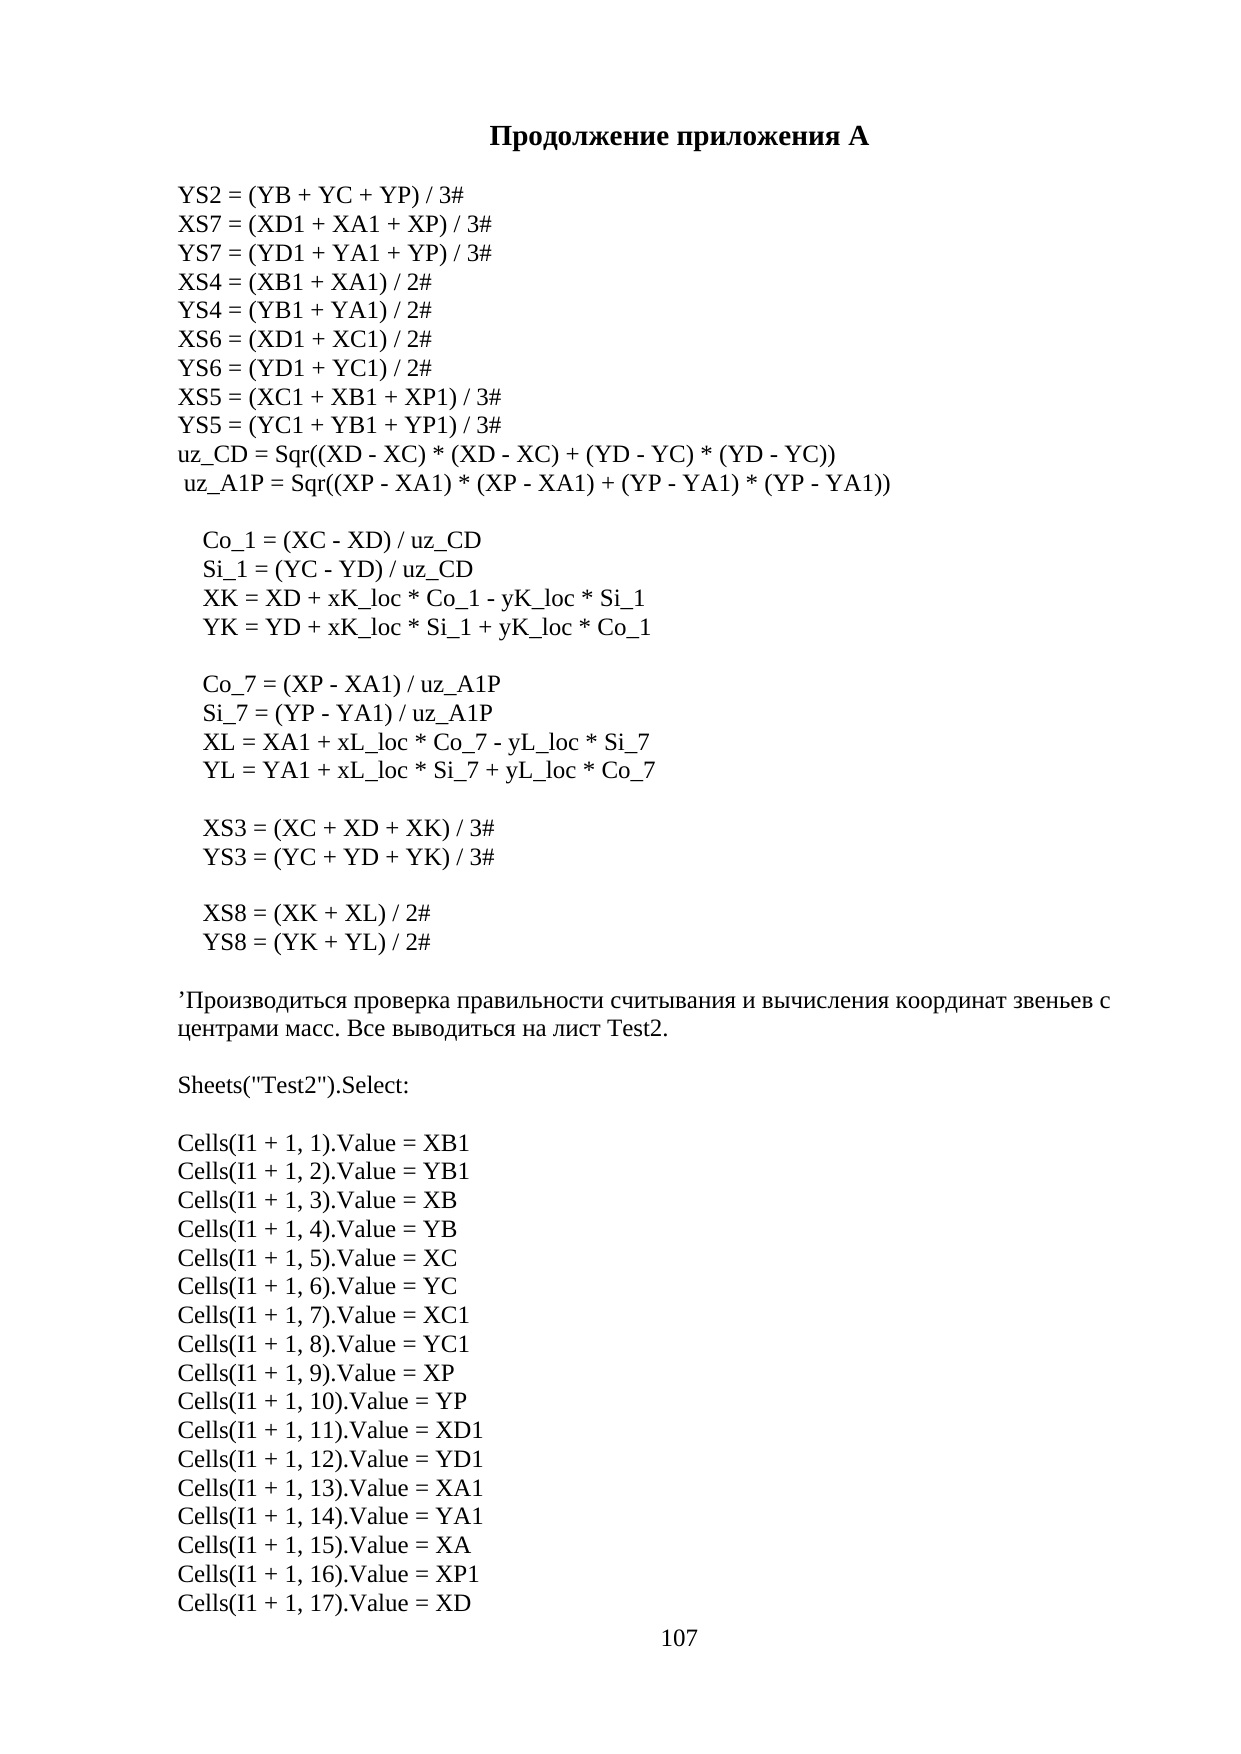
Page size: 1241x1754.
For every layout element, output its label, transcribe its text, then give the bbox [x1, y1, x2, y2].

text YS5 = (YC1 + YB1 + YP1) / 3# [177, 410, 1181, 439]
text Cells(I1 + 1, 3).Value = XB [177, 1185, 1181, 1214]
text YS8 = (YK + YL) / 2# [177, 927, 1181, 956]
text Cells(I1 + 1, 11).Value = XD1 [177, 1415, 1181, 1444]
text Cells(I1 + 1, 1).Value = XB1 [177, 1128, 1181, 1156]
text uz_A1P = Sqr((XP - XA1) * (XP - XA1) + (YP - YA1) * (YP - YA1)) [177, 468, 1181, 497]
text Cells(I1 + 1, 7).Value = XC1 [177, 1300, 1181, 1329]
text XL = XA1 + xL_loc * Co_7 - yL_loc * Si_7 [177, 727, 1181, 755]
text Co_1 = (XC - XD) / uz_CD [177, 525, 1181, 554]
text Продолжение приложения A [177, 118, 1181, 152]
text Si_7 = (YP - YA1) / uz_A1P [177, 698, 1181, 727]
text Si_1 = (YC - YD) / uz_CD [177, 554, 1181, 583]
text Cells(I1 + 1, 8).Value = YC1 [177, 1329, 1181, 1358]
text Cells(I1 + 1, 6).Value = YC [177, 1271, 1181, 1300]
text Cells(I1 + 1, 16).Value = XP1 [177, 1559, 1181, 1588]
text YK = YD + xK_loc * Si_1 + yK_loc * Co_1 [177, 612, 1181, 640]
text Cells(I1 + 1, 2).Value = YB1 [177, 1156, 1181, 1185]
text Cells(I1 + 1, 13).Value = XA1 [177, 1473, 1181, 1501]
text XS3 = (XC + XD + XK) / 3# [177, 813, 1181, 842]
text Cells(I1 + 1, 9).Value = XP [177, 1358, 1181, 1386]
text YS6 = (YD1 + YC1) / 2# [177, 353, 1181, 382]
text Cells(I1 + 1, 17).Value = XD [177, 1588, 1181, 1616]
text XS7 = (XD1 + XA1 + XP) / 3# [177, 209, 1181, 238]
text XS5 = (XC1 + XB1 + XP1) / 3# [177, 382, 1181, 410]
text Co_7 = (XP - XA1) / uz_A1P [177, 669, 1181, 698]
text Cells(I1 + 1, 5).Value = XC [177, 1243, 1181, 1271]
text YS3 = (YC + YD + YK) / 3# [177, 842, 1181, 870]
text XS6 = (XD1 + XC1) / 2# [177, 324, 1181, 353]
text Cells(I1 + 1, 15).Value = XA [177, 1530, 1181, 1559]
text YS7 = (YD1 + YA1 + YP) / 3# [177, 238, 1181, 267]
text Cells(I1 + 1, 14).Value = YA1 [177, 1501, 1181, 1530]
text XK = XD + xK_loc * Co_1 - yK_loc * Si_1 [177, 583, 1181, 612]
text XS8 = (XK + XL) / 2# [177, 898, 1181, 927]
text Cells(I1 + 1, 10).Value = YP [177, 1386, 1181, 1415]
text Sheets("Test2").Select: [177, 1070, 1181, 1099]
text uz_CD = Sqr((XD - XC) * (XD - XC) + (YD - YC) * (YD - YC)) [177, 439, 1181, 468]
text YS4 = (YB1 + YA1) / 2# [177, 295, 1181, 324]
text ’Производиться проверка правильности считывания и вычисления координат звеньев с центрами масс. Все выводиться на лист Test2. [177, 985, 1181, 1042]
text YL = YA1 + xL_loc * Si_7 + yL_loc * Co_7 [177, 755, 1181, 784]
text Cells(I1 + 1, 12).Value = YD1 [177, 1444, 1181, 1473]
text XS4 = (XB1 + XA1) / 2# [177, 267, 1181, 295]
text YS2 = (YB + YC + YP) / 3# [177, 180, 1181, 209]
text Cells(I1 + 1, 4).Value = YB [177, 1214, 1181, 1243]
